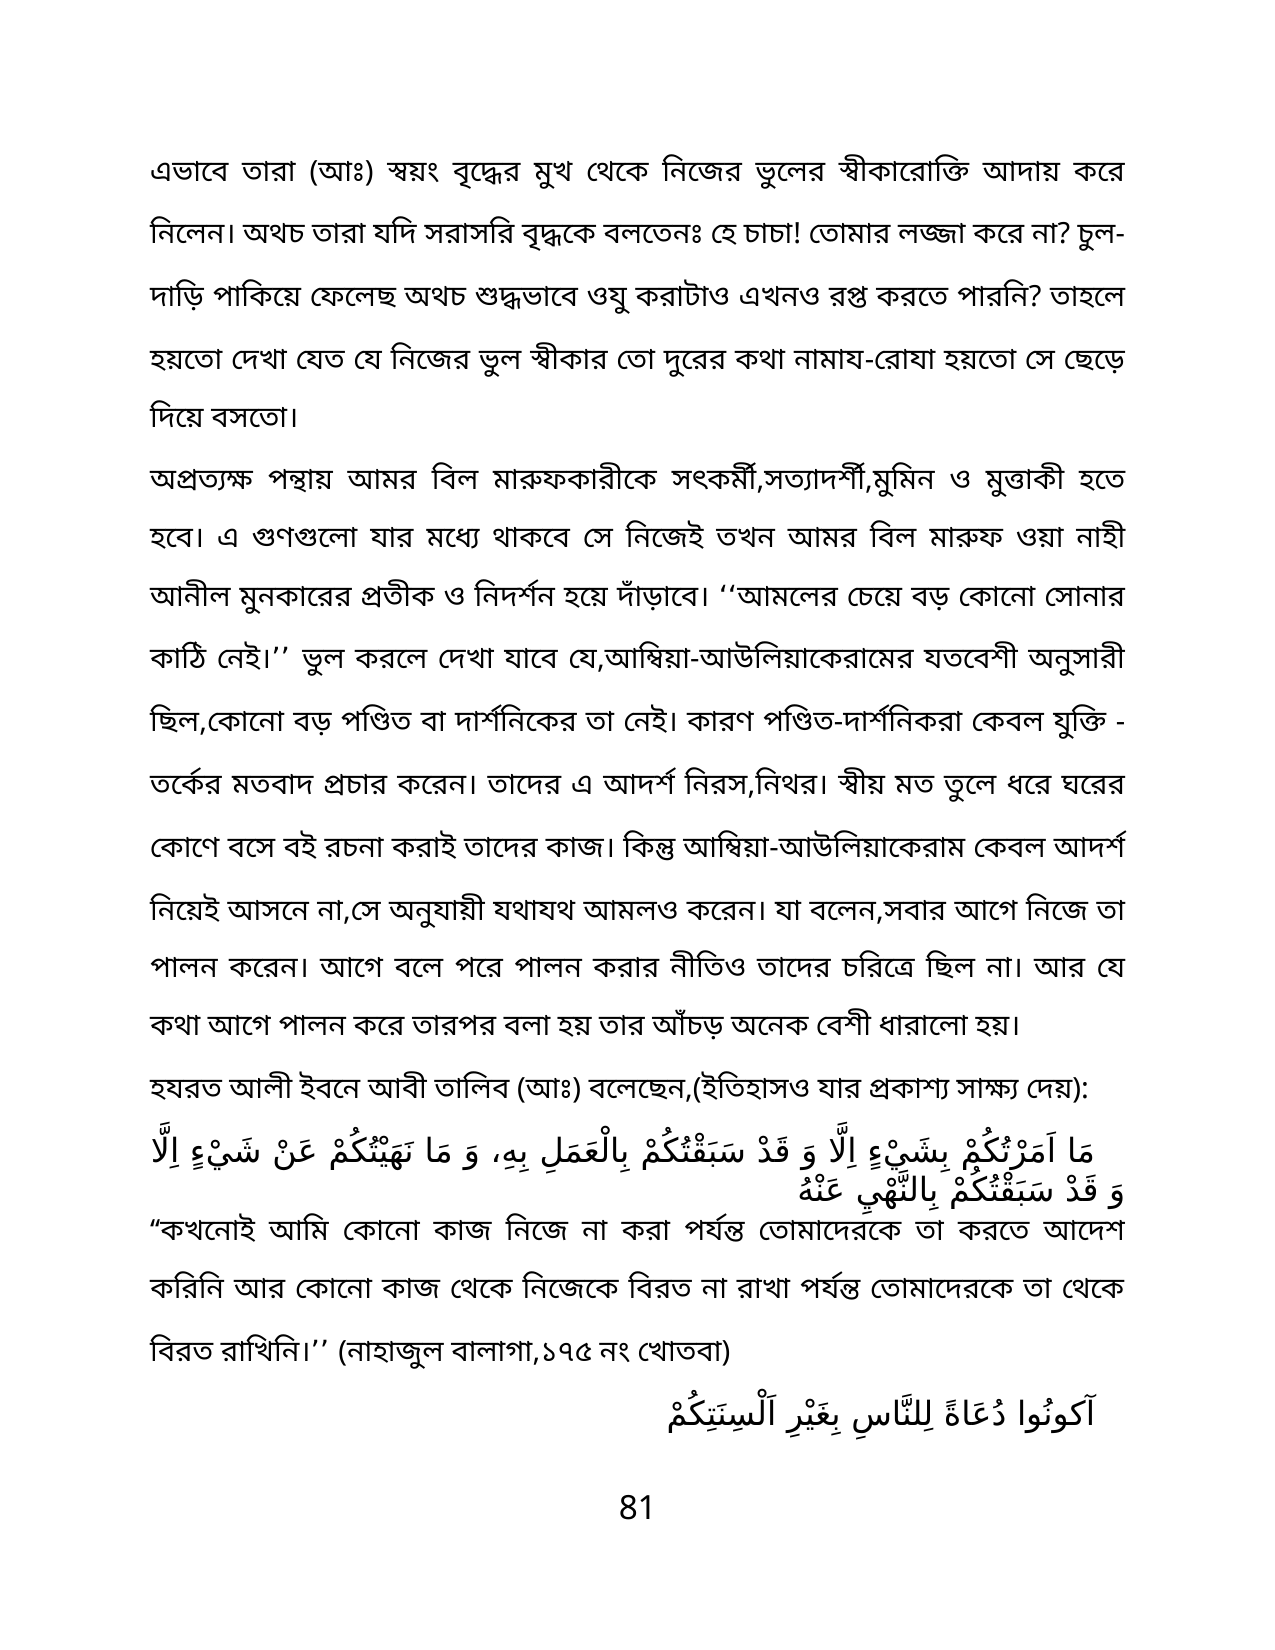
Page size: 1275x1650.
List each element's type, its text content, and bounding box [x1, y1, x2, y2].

text مَا اَمَرْتُكُمْ بِشَيْءٍ اِلَّا وَ قَدْ سَبَقْتُكُمْ بِالْعَمَلِ بِهِ، وَ مَا نَهَيْتُكُمْ عَنْ شَيْءٍ اِلَّا وَ قَدْ سَبَقْتُكُمْ بِالنَّهْيِ عَنْهُ [150, 1131, 1125, 1209]
text হযরত আলী ইবনে আবী তালিব (আঃ) বলেছেন,(ইতিহাসও যার প্রকাশ্য সাক্ষ্য দেয়): [150, 1067, 1125, 1110]
text ‘‘কখনোই আমি কোনো কাজ নিজে না করা পর্যন্ত তোমাদেরকে তা করতে আদেশ করিনি আর কোনো কাজ থেকে নিজেকে বিরত না রাখা পর্যন্ত তোমাদেরকে তা থেকে বিরত রাখিনি।’’ (নাহাজুল বালাগা,১৭৫ নং খোতবা) [150, 1209, 1125, 1373]
text অপ্রত্যক্ষ পন্থায় আমর বিল মারুফকারীকে সৎকর্মী,সত্যাদর্শী,মুমিন ও মুত্তাকী হতে হবে। এ গুণগুলো যার মধ্যে থাকবে সে নিজেই তখন আমর বিল মারুফ ওয়া নাহী আনীল মুনকারের প্রতীক ও নিদর্শন হয়ে দাঁড়াবে। ‘‘আমলের চেয়ে বড় কোনো সোনার কাঠি নেই।’’ ভুল করলে দেখা যাবে যে,আম্বিয়া-আউলিয়াকেরামের যতবেশী অনুসারী ছিল,কোনো বড় পণ্ডিত বা দার্শনিকের তা নেই। কারণ পণ্ডিত-দার্শনিকরা কেবল যুক্তি -তর্কের মতবাদ প্রচার করেন। তাদের এ আদর্শ নিরস,নিথর। স্বীয় মত তুলে ধরে ঘরের কোণে বসে বই রচনা করাই তাদের কাজ। কিন্তু আম্বিয়া-আউলিয়াকেরাম কেবল আদর্শ নিয়েই আসনে না,সে অনুযায়ী যথাযথ আমলও করেন। যা বলেন,সবার আগে নিজে তা পালন করেন। আগে বলে পরে পালন করার নীতিও তাদের চরিত্রে ছিল না। আর যে কথা আগে পালন করে তারপর বলা হয় তার আঁচড় অনেক বেশী ধারালো হয়। [150, 459, 1125, 1048]
text آکونُوا دُعَاةً لِلنَّاسِ بِغَيْرِ اَلْسِنَتِكُمْ [150, 1394, 1125, 1433]
text এভাবে তারা (আঃ) স্বয়ং বৃদ্ধের মুখ থেকে নিজের ভুলের স্বীকারোক্তি আদায় করে নিলেন। অথচ তারা যদি সরাসরি বৃদ্ধকে বলতেনঃ হে চাচা! তোমার লজ্জা করে না? চুল-দাড়ি পাকিয়ে ফেলেছ অথচ শুদ্ধভাবে ওযু করাটাও এখনও রপ্ত করতে পারনি? তাহলে হয়তো দেখা যেত যে নিজের ভুল স্বীকার তো দুরের কথা নামায-রোযা হয়তো সে ছেড়ে দিয়ে বসতো। [150, 150, 1125, 439]
